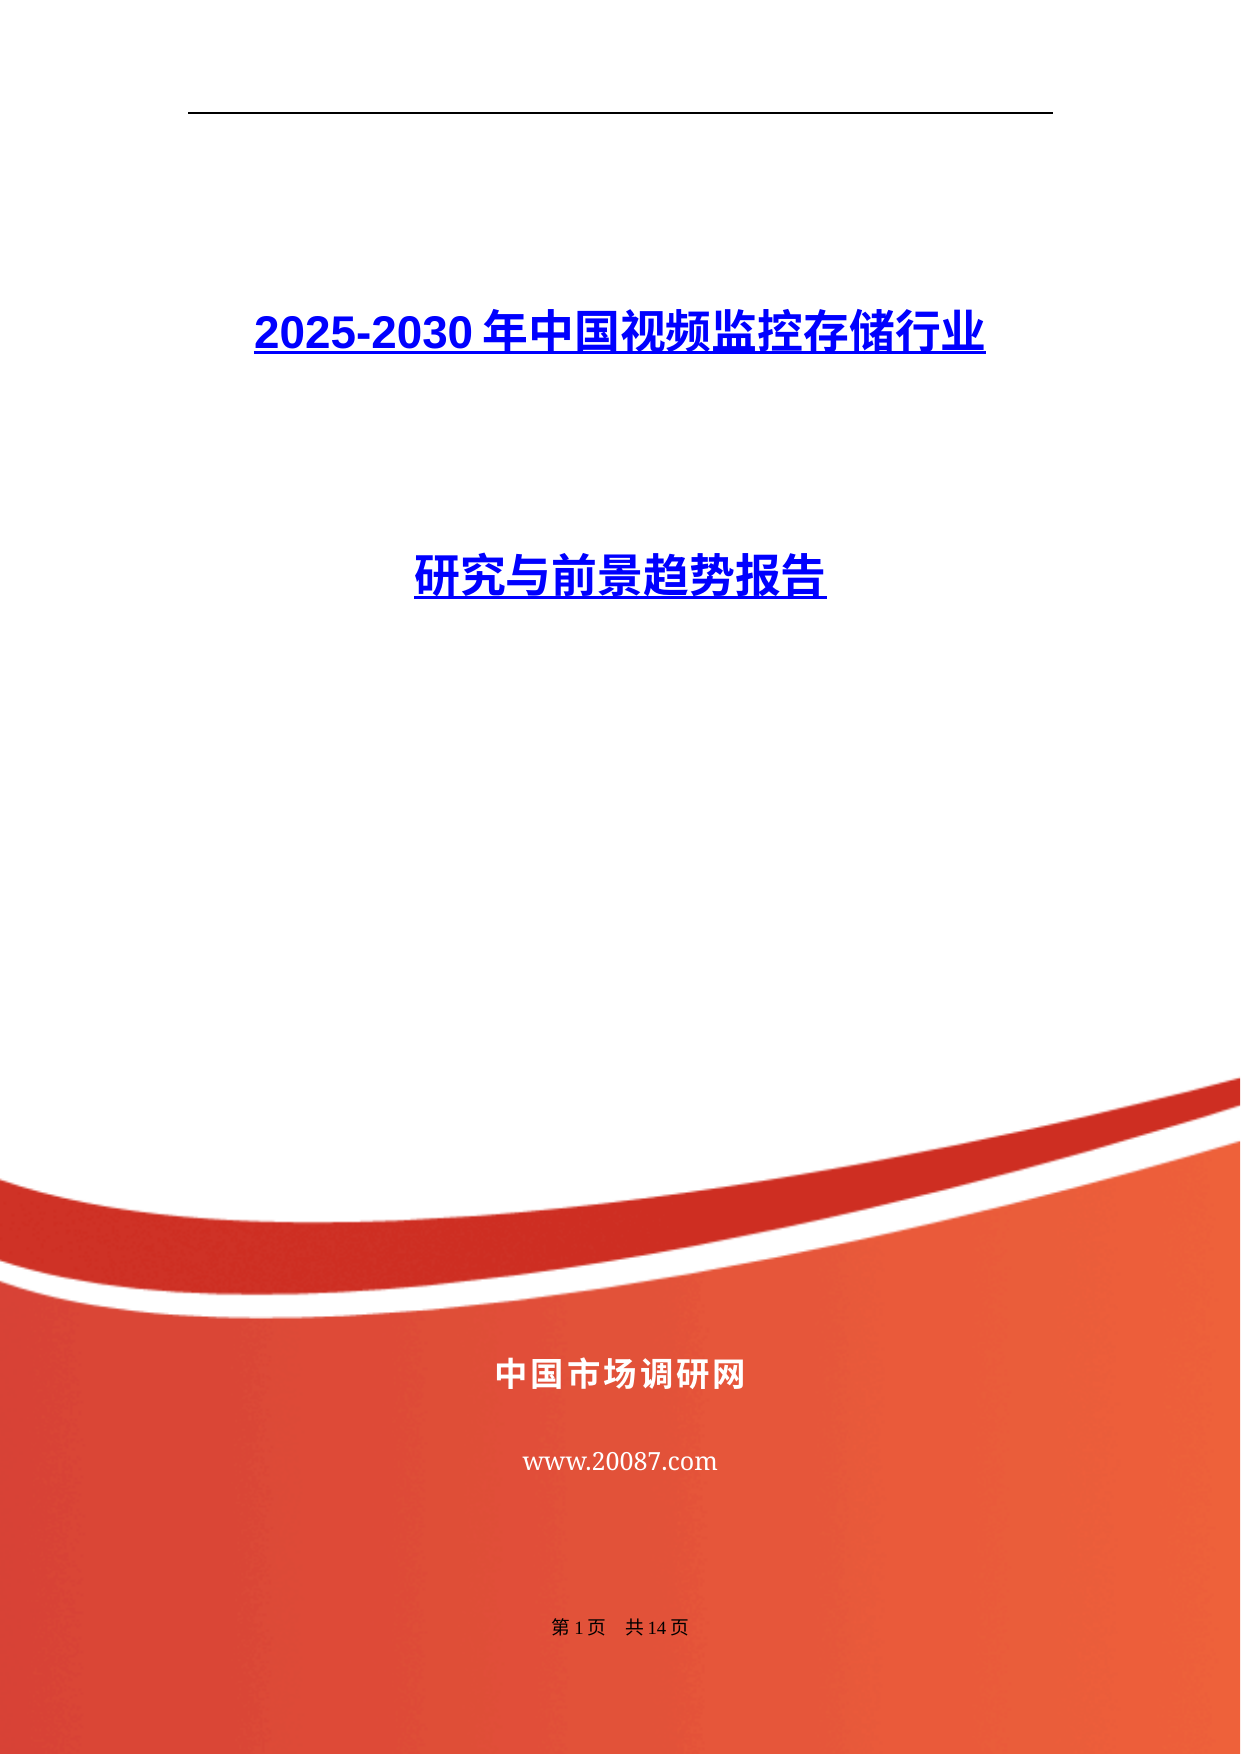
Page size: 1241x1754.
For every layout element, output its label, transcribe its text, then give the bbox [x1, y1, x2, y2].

table_header 2025-2030年中国视频监控存储行业研究与前景趋势报告 [188, 207, 1053, 773]
subtitle 中国市场调研网 [187, 1339, 1053, 1404]
picture [0, 1006, 1241, 1754]
text www.20087.com [187, 1428, 1053, 1493]
